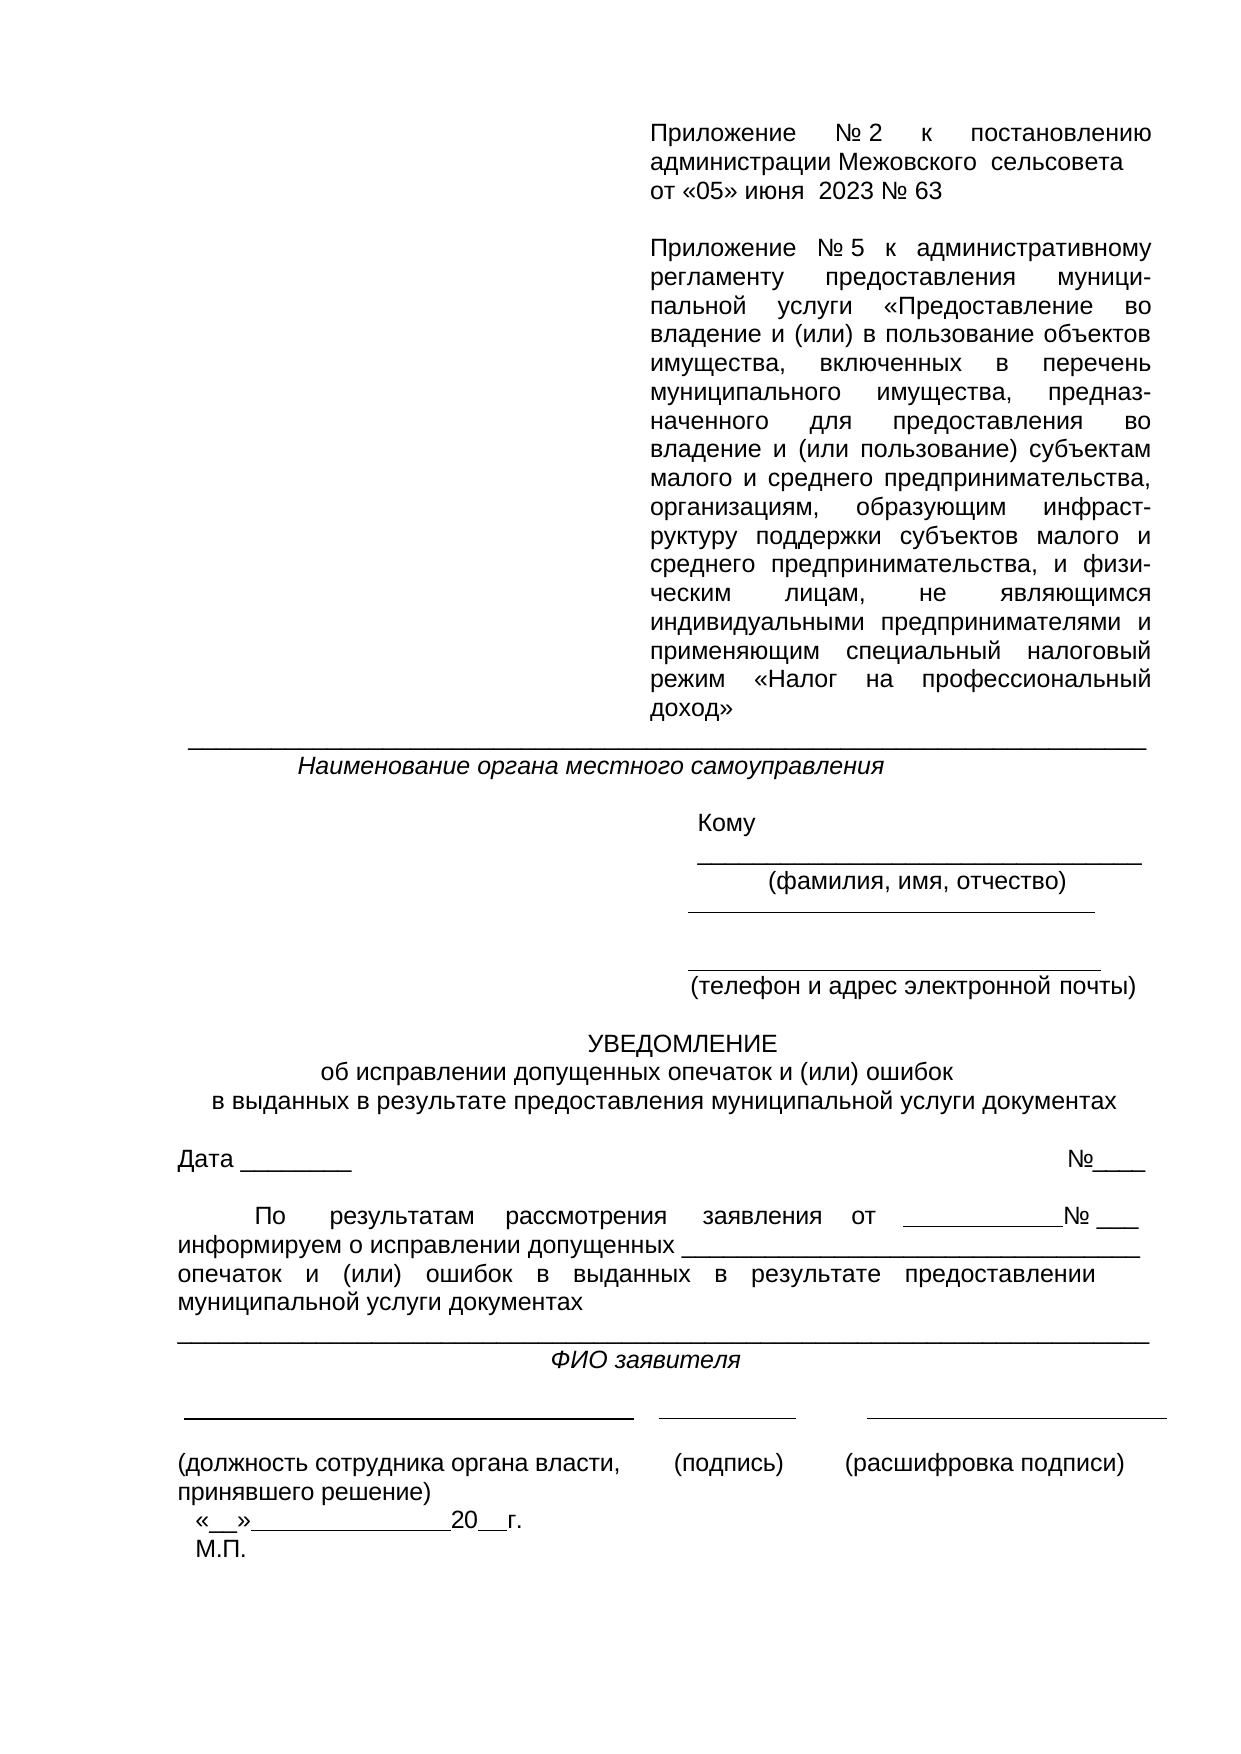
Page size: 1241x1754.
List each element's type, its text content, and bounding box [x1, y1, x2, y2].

text в выданных в результате предоставления муниципальной услуги документах [177, 1086, 1152, 1115]
text _____________________________________________________________________ [177, 722, 1152, 751]
text ______________________________________________________________________ [177, 1316, 1152, 1345]
text Приложение № 5 к административному регламенту предоставления муници-пальной услуги «Предоставление во владение и (или) в пользование объектов имущества, включенных в перечень муниципального имущества, предназ-наченного для предоставления во владение и (или пользование) субъектам малого и среднего предпринимательства, организациям, образующим инфраст-руктуру поддержки субъектов малого и среднего предпринимательства, и физи-ческим лицам, не являющимся индивидуальными предпринимателями и применяющим специальный налоговый режим «Налог на профессиональный доход» [650, 233, 1152, 722]
text (телефон и адрес электронной почты) [177, 942, 1152, 1000]
text опечаток и (или) ошибок в выданных в результате предоставлении муниципальной услуги документах [177, 1259, 1097, 1316]
text принявшего решение) [177, 1477, 1152, 1505]
text Приложение № 2 к постановлению администрации Межовского сельсовета [650, 118, 1152, 176]
text Дата ________ №____ [177, 1144, 1152, 1172]
text «__» 20 г. [195, 1505, 1152, 1534]
text (должность сотрудника органа власти, (подпись) (расшифровка подписи) [177, 1448, 1152, 1477]
text (фамилия, имя, отчество) [768, 866, 1152, 894]
text По результатам рассмотрения заявления от № ___ [177, 1201, 1152, 1230]
text ФИО заявителя [203, 1345, 1088, 1374]
text УВЕДОМЛЕНИЕ [220, 1029, 1145, 1057]
text информируем о исправлении допущенных _________________________________ [177, 1230, 1152, 1259]
text от «05» июня 2023 № 63 [650, 176, 1152, 204]
text Наименование органа местного самоуправления [177, 751, 998, 779]
text Кому ________________________________ [697, 808, 1152, 866]
text об исправлении допущенных опечаток и (или) ошибок [177, 1057, 1097, 1086]
text М.П. [195, 1534, 1152, 1563]
